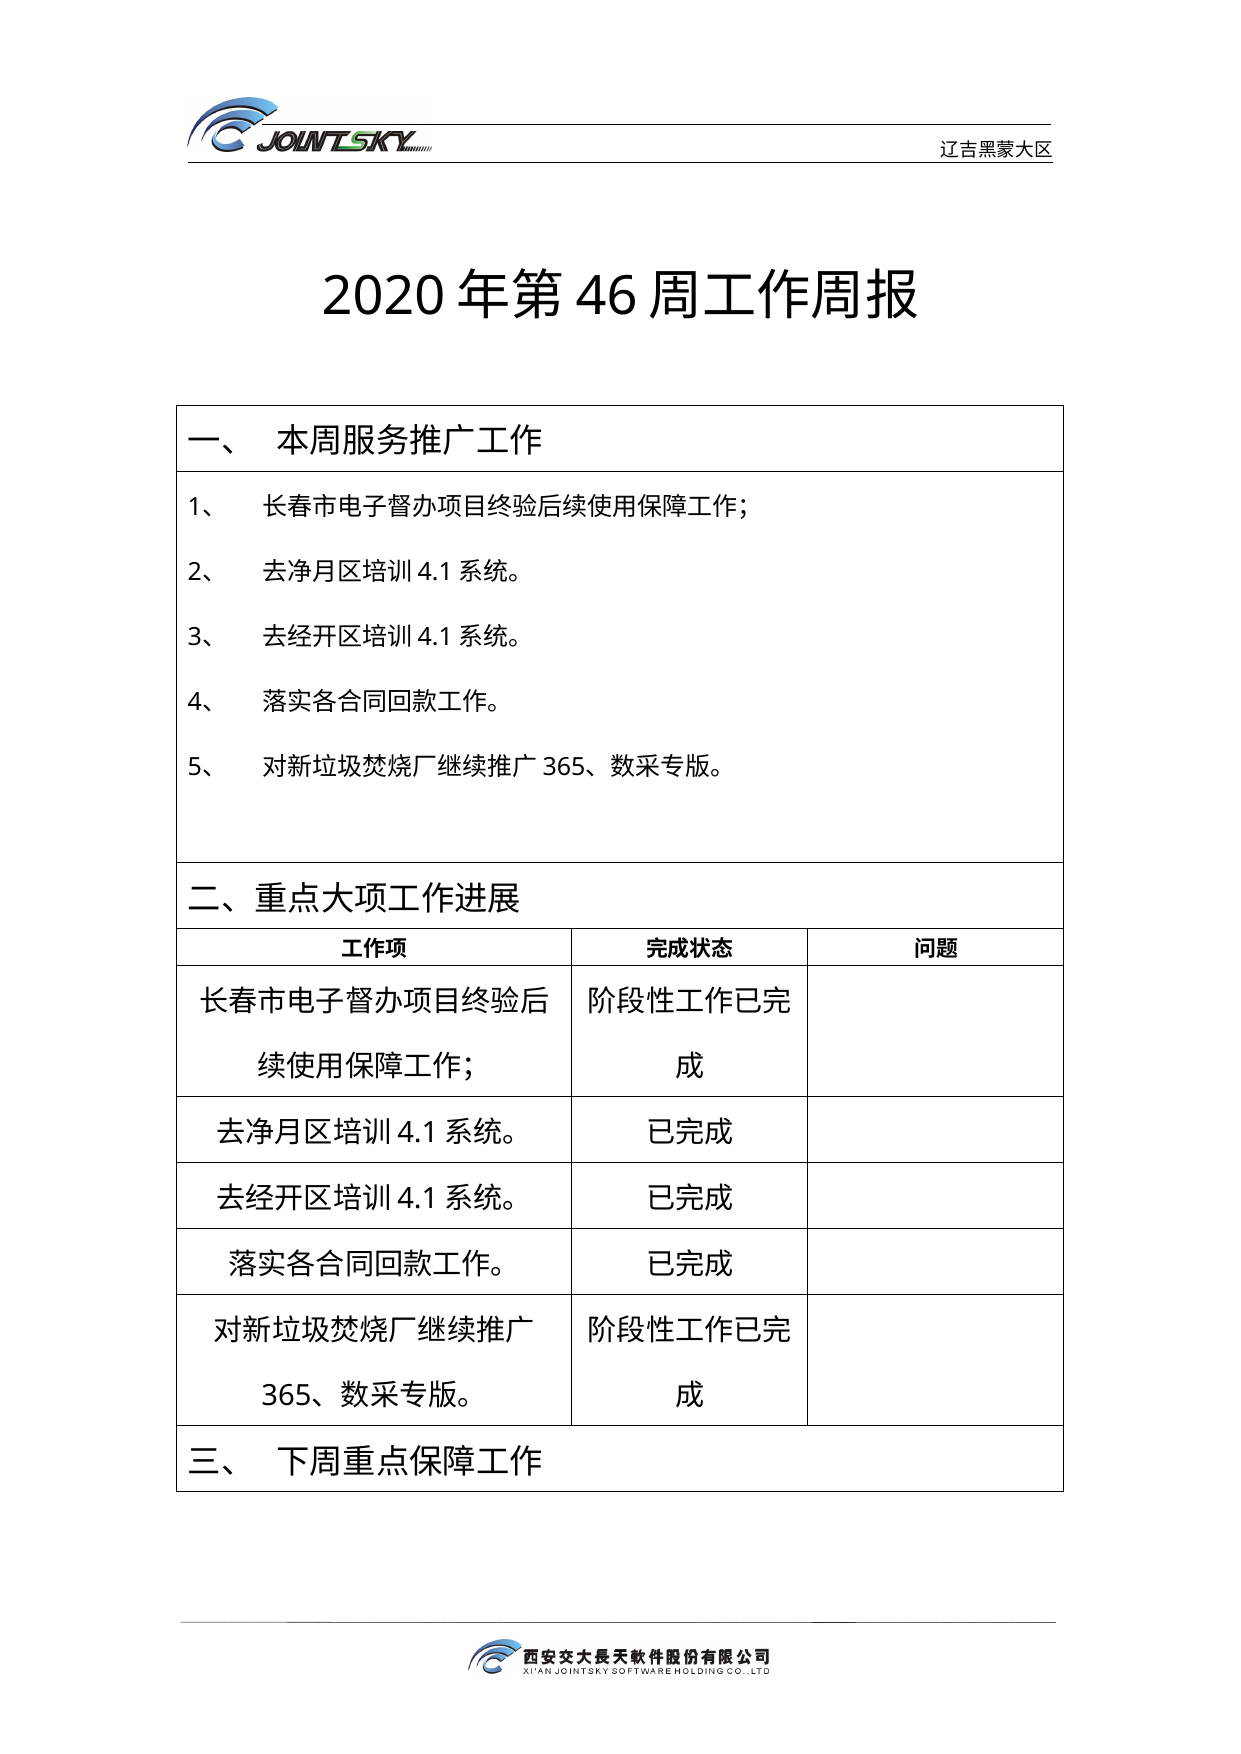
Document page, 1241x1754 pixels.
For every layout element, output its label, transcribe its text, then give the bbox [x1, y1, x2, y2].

picture [187, 97, 432, 152]
table_cell [808, 1163, 1063, 1228]
table_cell 去净月区培训4.1系统。 [177, 1097, 571, 1162]
table_cell 已完成 [572, 1097, 807, 1162]
table_cell 长春市电子督办项目终验后续使用保障工作； [177, 966, 571, 1096]
table_cell [808, 1097, 1063, 1162]
table_cell 去经开区培训4.1系统。 [177, 1163, 571, 1228]
table_cell 完成状态 [572, 929, 807, 965]
table_cell 工作项 [177, 929, 571, 965]
table_cell 阶段性工作已完成 [572, 1295, 807, 1425]
table_cell [808, 1295, 1063, 1425]
table_cell 下周重点保障工作 [177, 1426, 1063, 1491]
table_cell 问题 [808, 929, 1063, 965]
table_cell 二、重点大项工作进展 [177, 863, 1063, 928]
table_cell 对新垃圾焚烧厂继续推广365、数采专版。 [177, 1295, 571, 1425]
table_cell 已完成 [572, 1229, 807, 1294]
table_cell 阶段性工作已完成 [572, 966, 807, 1096]
table_cell [808, 966, 1063, 1096]
picture [468, 1639, 769, 1675]
table_cell 落实各合同回款工作。 [177, 1229, 571, 1294]
table_header 本周服务推广工作 [177, 406, 1063, 471]
table_cell 长春市电子督办项目终验后续使用保障工作； 去净月区培训4.1系统。 去经开区培训4.1系统。 落实各合同回款工作。 对新垃圾焚烧厂继续推广365、数采专版。 [177, 472, 1063, 862]
table_cell [808, 1229, 1063, 1294]
text 2020年第46周工作周报 [187, 242, 1053, 340]
table_cell 已完成 [572, 1163, 807, 1228]
